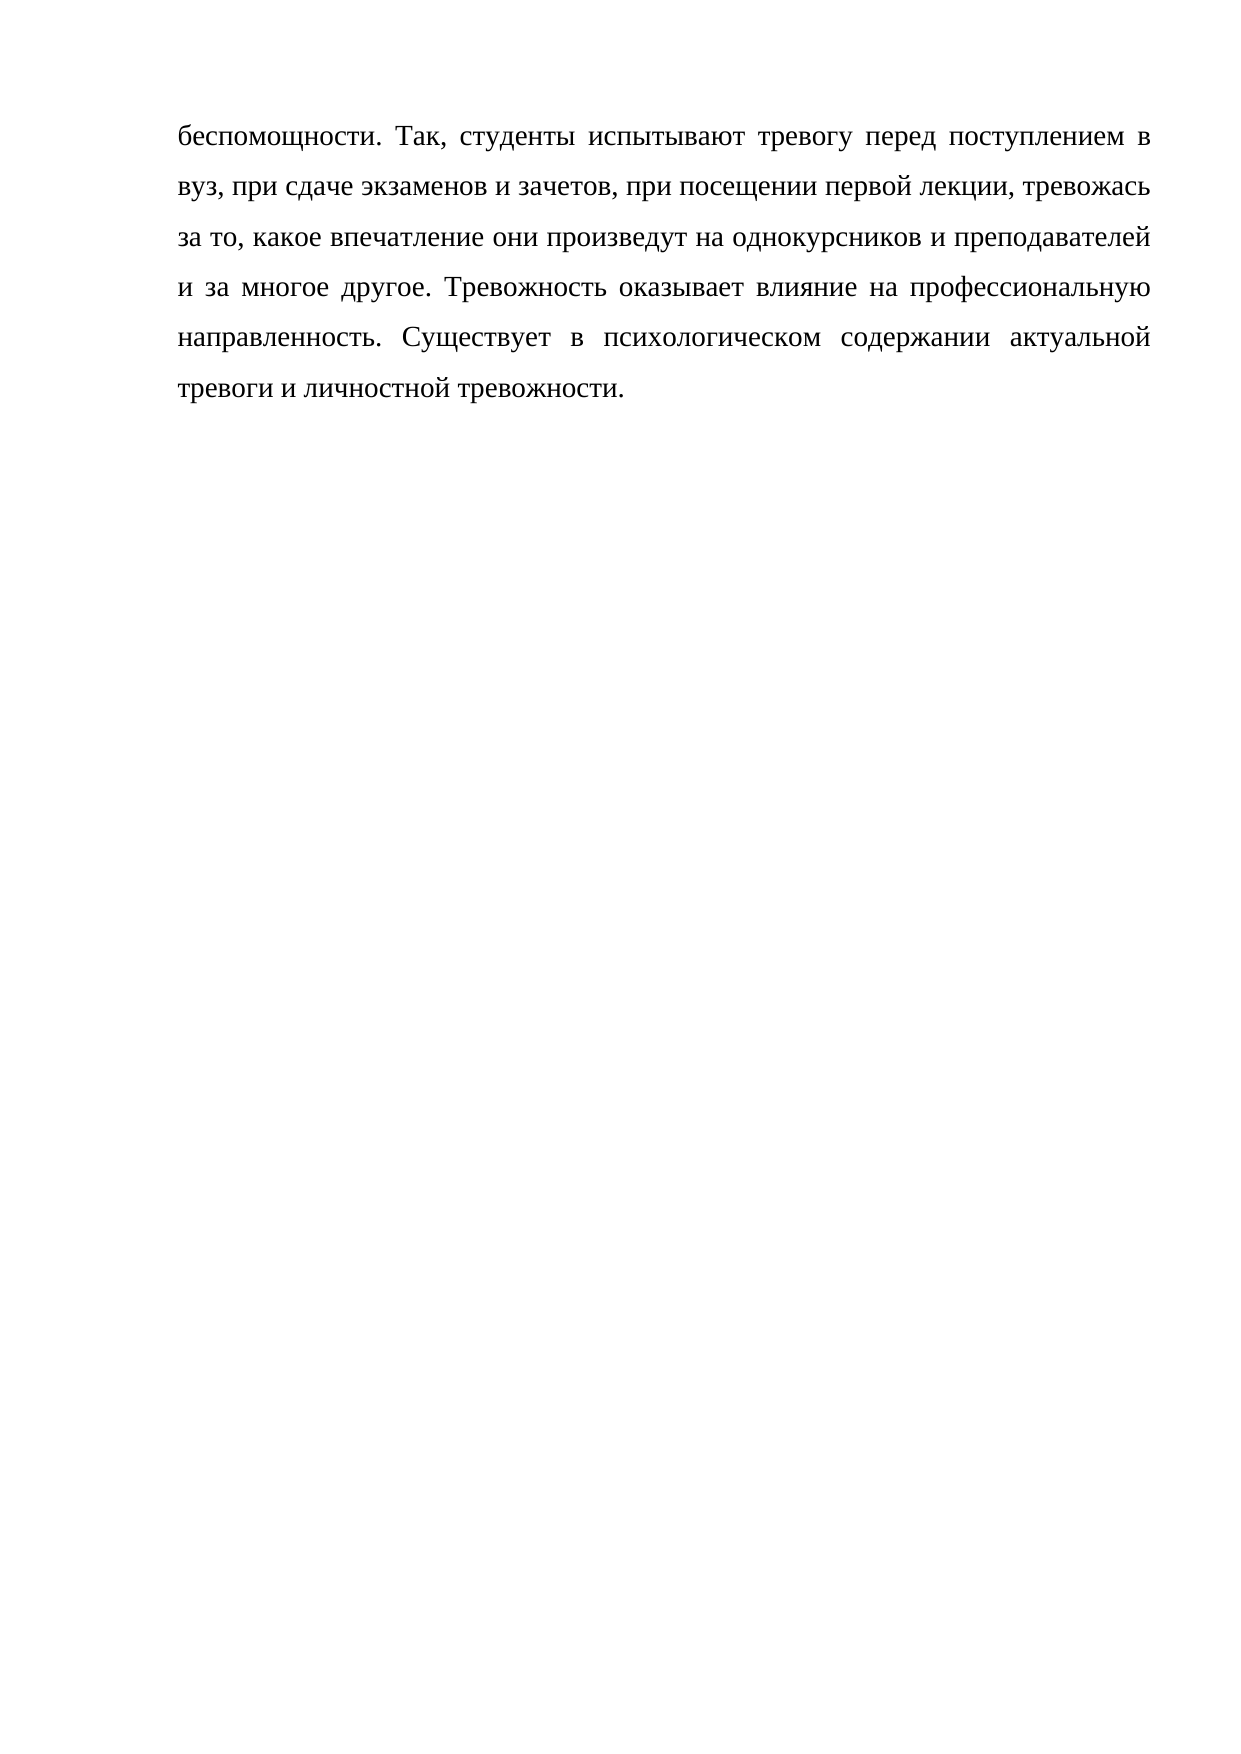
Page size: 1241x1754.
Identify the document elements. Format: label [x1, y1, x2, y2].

text [177, 118, 1152, 403]
